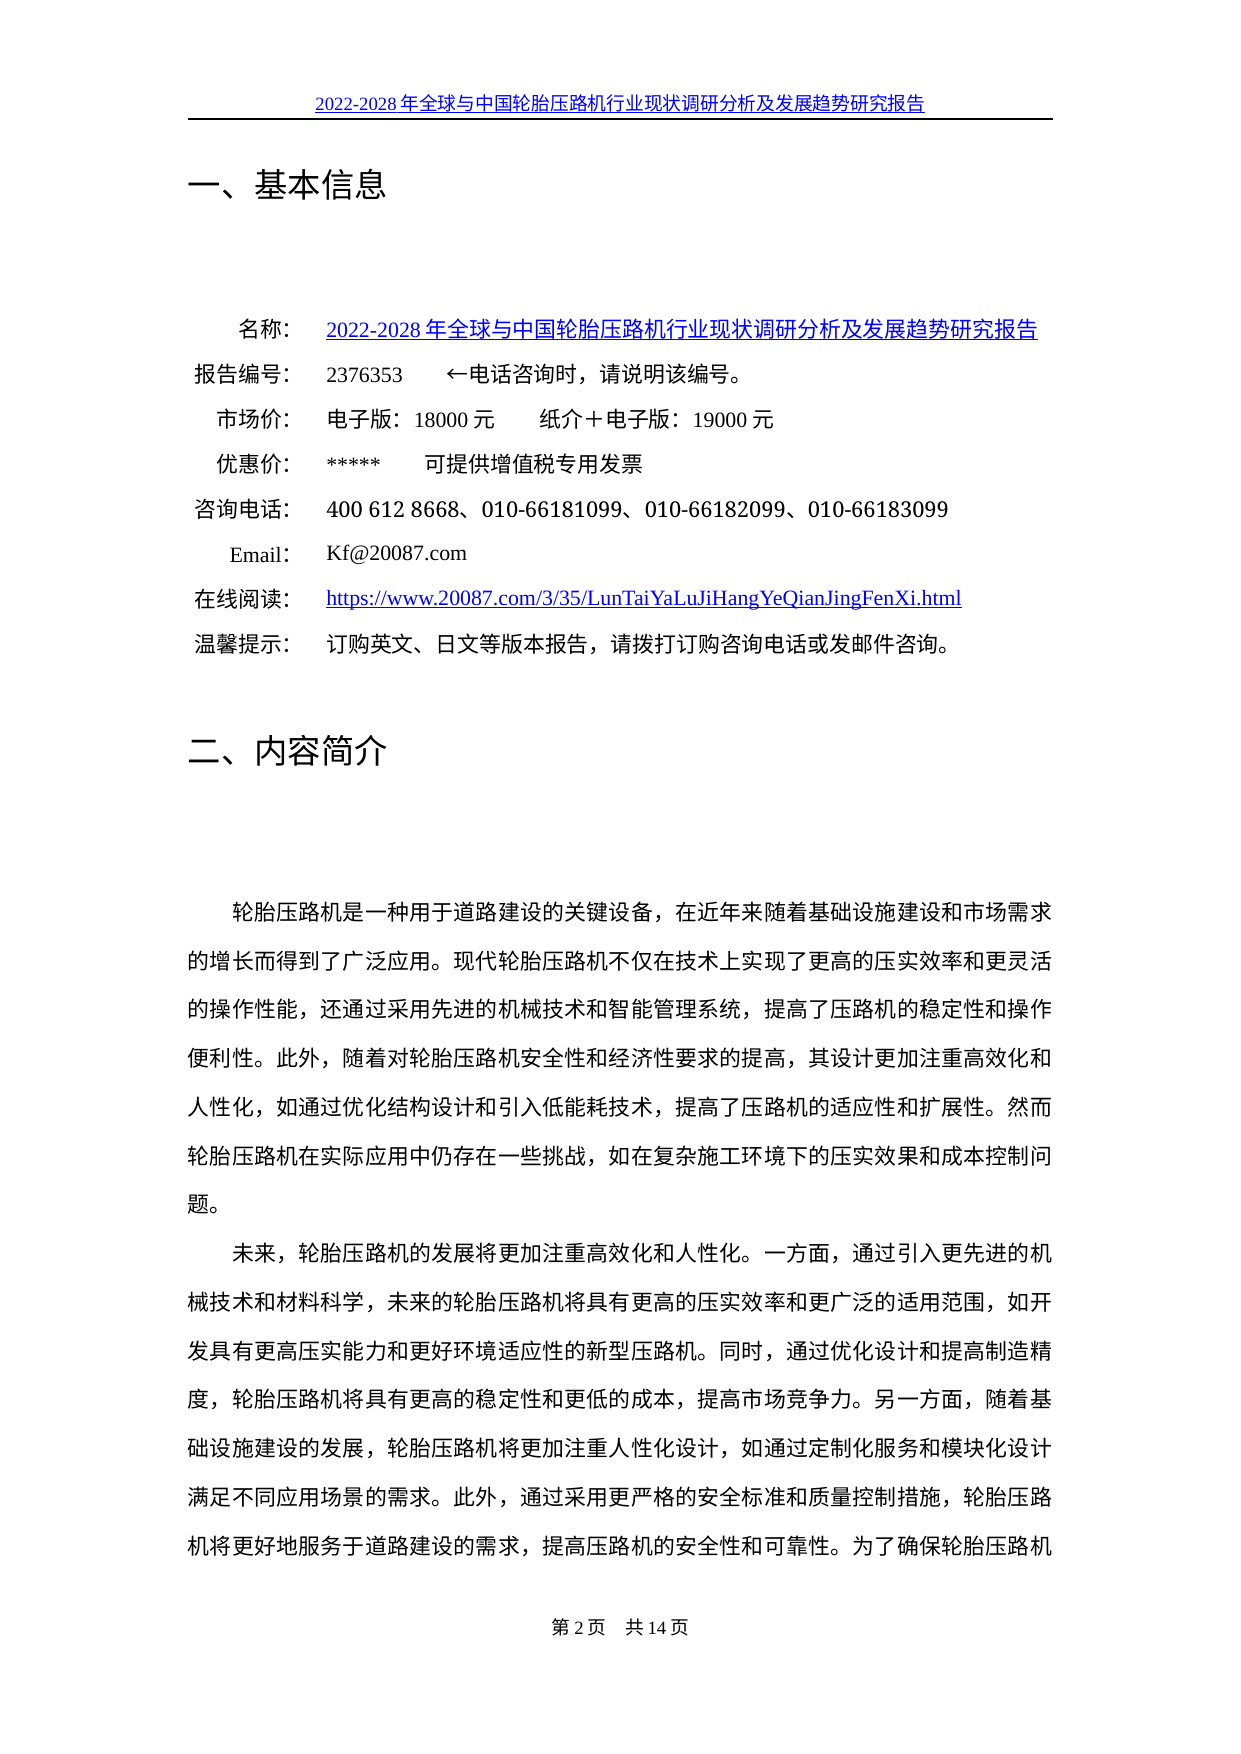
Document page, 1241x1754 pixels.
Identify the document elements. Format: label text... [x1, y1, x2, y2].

table_cell 咨询电话： [167, 492, 315, 537]
table_cell 温馨提示： [167, 627, 315, 672]
table_cell 400 612 8668、010-66181099、010-66182099、010-66183099 [315, 492, 1073, 537]
table_cell ***** 可提供增值税专用发票 [315, 447, 1073, 492]
table_cell 优惠价： [167, 447, 315, 492]
table_cell 报告编号： [167, 357, 315, 402]
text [187, 894, 1053, 1561]
table_cell [315, 582, 1073, 627]
table_cell 订购英文、日文等版本报告，请拨打订购咨询电话或发邮件咨询。 [315, 627, 1073, 672]
table_cell 在线阅读： [167, 582, 315, 627]
table_cell Email： [167, 537, 315, 582]
title 一、基本信息 [187, 150, 1053, 215]
table_header 名称： [167, 312, 315, 357]
table_header 2022-2028年全球与中国轮胎压路机行业现状调研分析及发展趋势研究报告 [315, 312, 1073, 357]
table_cell 市场价： [167, 402, 315, 447]
title 二、内容简介 [187, 717, 1053, 782]
table_cell 电子版：18000 元 纸介＋电子版：19000 元 [315, 402, 1073, 447]
table_cell 2376353 ←电话咨询时，请说明该编号。 [315, 357, 1073, 402]
table_cell Kf@20087.com [315, 537, 1073, 582]
